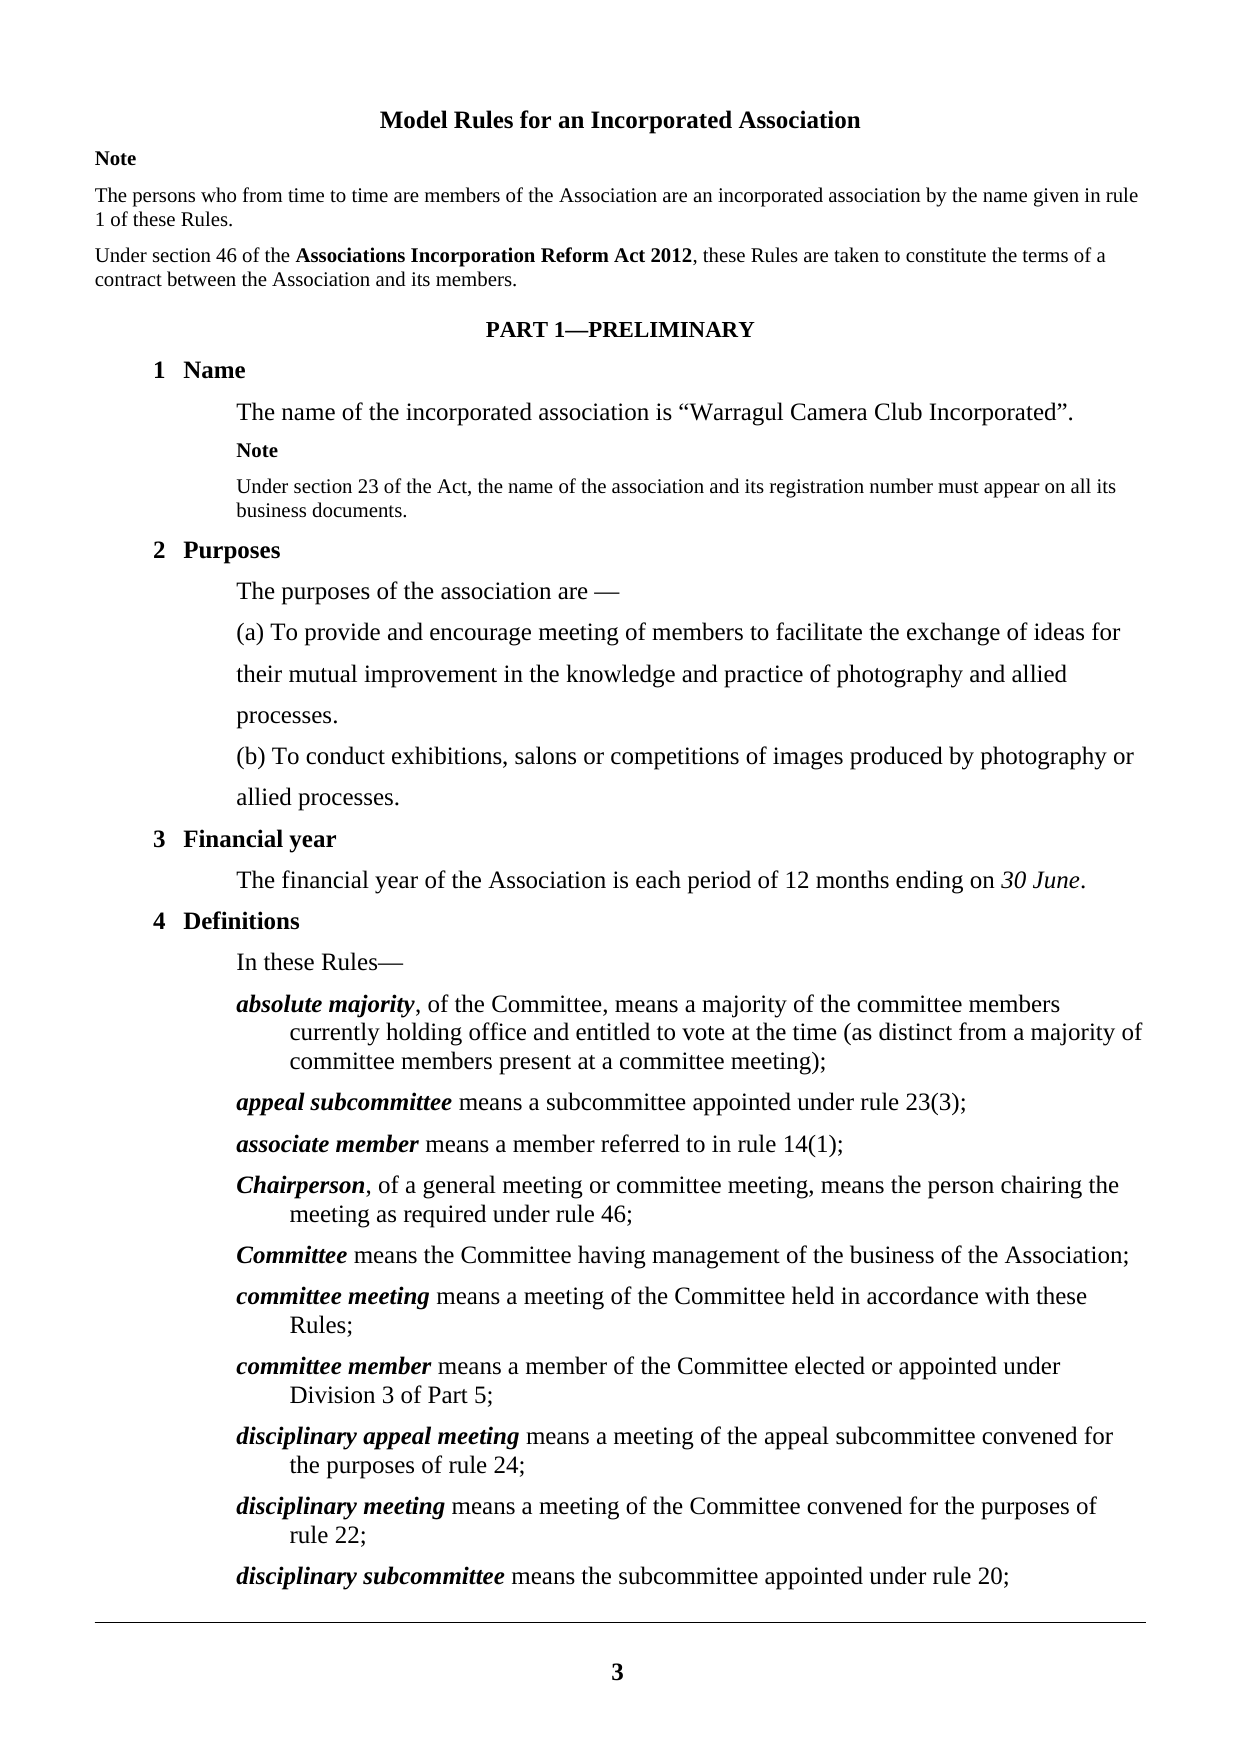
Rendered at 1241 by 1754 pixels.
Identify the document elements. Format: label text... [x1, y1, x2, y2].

subtitle 4 Definitions [94, 906, 1146, 935]
text absolute majority, of the Committee, means a majority of the committee members currently holding office and entitled to vote at the time (as distinct from a majority of committee members present at a committee meeting); [236, 989, 1146, 1075]
text Chairperson, of a general meeting or committee meeting, means the person chairing the meeting as required under rule 46; [236, 1170, 1146, 1227]
text Note [236, 438, 1146, 462]
text (b) To conduct exhibitions, salons or competitions of images produced by photography or [236, 741, 1146, 770]
text The purposes of the association are — [236, 576, 1146, 605]
text disciplinary subcommittee means the subcommittee appointed under rule 20; [236, 1561, 1146, 1590]
text disciplinary appeal meeting means a meeting of the appeal subcommittee convened for the purposes of rule 24; [236, 1421, 1146, 1479]
text associate member means a member referred to in rule 14(1); [236, 1129, 1146, 1157]
text The financial year of the Association is each period of 12 months ending on 30 June. [236, 865, 1146, 894]
text committee member means a member of the Committee elected or appointed under Division 3 of Part 5; [236, 1351, 1146, 1409]
text In these Rules— [236, 947, 1146, 976]
text their mutual improvement in the knowledge and practice of photography and allied [236, 659, 1146, 687]
subtitle 1 Name [94, 355, 1146, 384]
subtitle 2 Purposes [94, 535, 1146, 564]
text appeal subcommittee means a subcommittee appointed under rule 23(3); [236, 1087, 1146, 1116]
text The name of the incorporated association is “Warragul Camera Club Incorporated”. [236, 397, 1146, 425]
text Note [94, 146, 1146, 170]
text Committee means the Committee having management of the business of the Association; [236, 1240, 1146, 1269]
text (a) To provide and encourage meeting of members to facilitate the exchange of ideas for [236, 617, 1146, 646]
text processes. [236, 700, 1146, 729]
text Under section 23 of the Act, the name of the association and its registration number must appear on all its business documents. [236, 474, 1146, 522]
text committee meeting means a meeting of the Committee held in accordance with these Rules; [236, 1281, 1146, 1339]
subtitle 3 Financial year [94, 824, 1146, 852]
text Model Rules for an Incorporated Association [94, 105, 1146, 134]
text allied processes. [236, 782, 1146, 811]
subtitle PART 1—PRELIMINARY [94, 316, 1146, 343]
text disciplinary meeting means a meeting of the Committee convened for the purposes of rule 22; [236, 1491, 1146, 1549]
text Under section 46 of the Associations Incorporation Reform Act 2012, these Rules are taken to constitute the terms of a contract between the Association and its members. [94, 243, 1146, 291]
text The persons who from time to time are members of the Association are an incorporated association by the name given in rule 1 of these Rules. [94, 183, 1146, 231]
